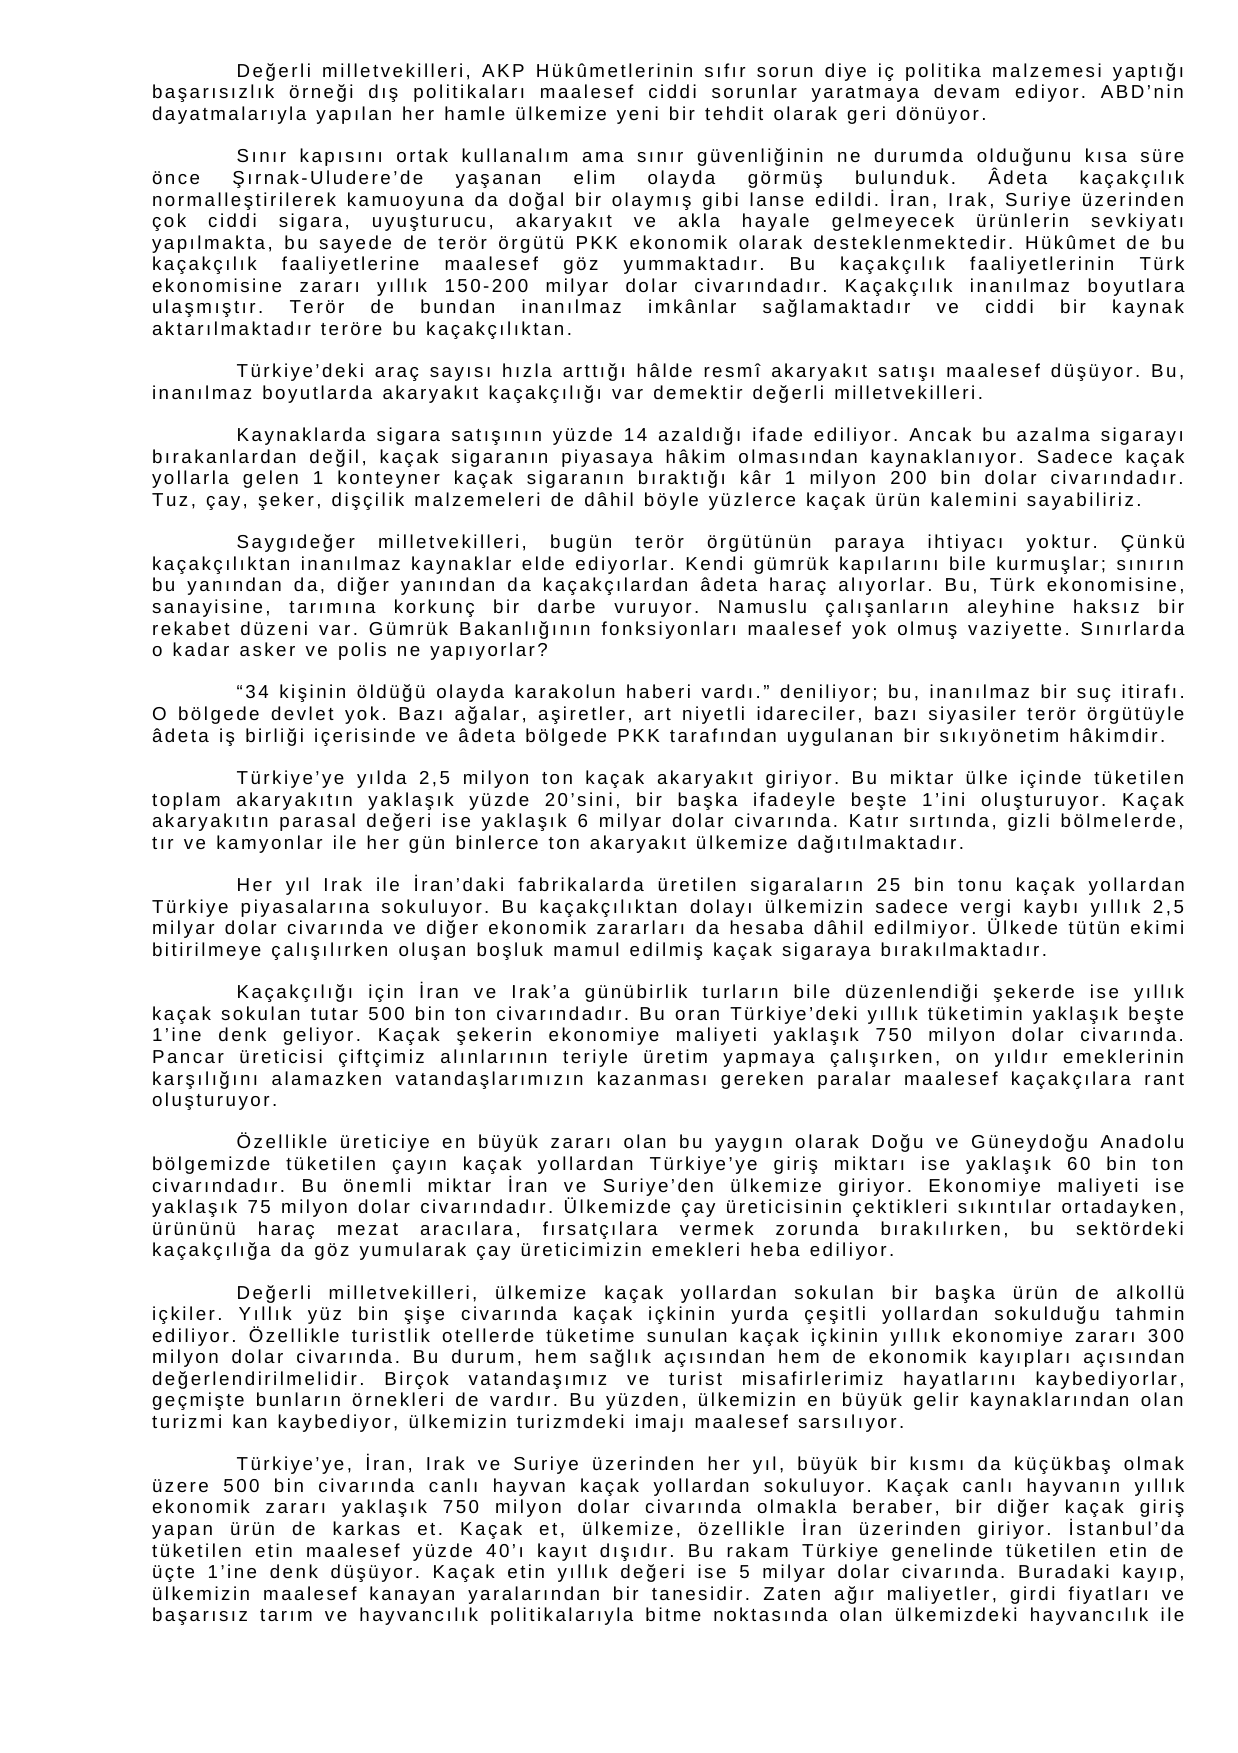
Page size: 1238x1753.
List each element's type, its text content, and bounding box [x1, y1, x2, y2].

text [152, 1453, 1186, 1626]
text Kaçakçılığı için İran ve Irak’a günübirlik turların bile düzenlendiği şekerde ise yıllık kaçak sokulan tutar 500 bin ton civarındadır. Bu oran Türkiye’deki yıllık tüketimin yaklaşık beşte 1’ine denk geliyor. Kaçak şekerin ekonomiye maliyeti yaklaşık 750 milyon dolar civarında. Pancar üreticisi çiftçimiz alınlarının teriyle üretim yapmaya çalışırken, on yıldır emeklerinin karşılığını alamazken vatandaşlarımızın kazanması gereken paralar maalesef kaçakçılara rant oluşturuyor. [152, 981, 1186, 1110]
text Değerli milletvekilleri, AKP Hükûmetlerinin sıfır sorun diye iç politika malzemesi yaptığı başarısızlık örneği dış politikaları maalesef ciddi sorunlar yaratmaya devam ediyor. ABD’nin dayatmalarıyla yapılan her hamle ülkemize yeni bir tehdit olarak geri dönüyor. [152, 60, 1186, 124]
text Saygıdeğer milletvekilleri, bugün terör örgütünün paraya ihtiyacı yoktur. Çünkü kaçakçılıktan inanılmaz kaynaklar elde ediyorlar. Kendi gümrük kapılarını bile kurmuşlar; sınırın bu yanından da, diğer yanından da kaçakçılardan âdeta haraç alıyorlar. Bu, Türk ekonomisine, sanayisine, tarımına korkunç bir darbe vuruyor. Namuslu çalışanların aleyhine haksız bir rekabet düzeni var. Gümrük Bakanlığının fonksiyonları maalesef yok olmuş vaziyette. Sınırlarda o kadar asker ve polis ne yapıyorlar? [152, 531, 1186, 661]
text Türkiye’deki araç sayısı hızla arttığı hâlde resmî akaryakıt satışı maalesef düşüyor. Bu, inanılmaz boyutlarda akaryakıt kaçakçılığı var demektir değerli milletvekilleri. [152, 360, 1186, 403]
text Özellikle üreticiye en büyük zararı olan bu yaygın olarak Doğu ve Güneydoğu Anadolu bölgemizde tüketilen çayın kaçak yollardan Türkiye’ye giriş miktarı ise yaklaşık 60 bin ton civarındadır. Bu önemli miktar İran ve Suriye’den ülkemize giriyor. Ekonomiye maliyeti ise yaklaşık 75 milyon dolar civarındadır. Ülkemizde çay üreticisinin çektikleri sıkıntılar ortadayken, ürününü haraç mezat aracılara, fırsatçılara vermek zorunda bırakılırken, bu sektördeki kaçakçılığa da göz yumularak çay üreticimizin emekleri heba ediliyor. [152, 1131, 1186, 1261]
text Değerli milletvekilleri, ülkemize kaçak yollardan sokulan bir başka ürün de alkollü içkiler. Yıllık yüz bin şişe civarında kaçak içkinin yurda çeşitli yollardan sokulduğu tahmin ediliyor. Özellikle turistlik otellerde tüketime sunulan kaçak içkinin yıllık ekonomiye zararı 300 milyon dolar civarında. Bu durum, hem sağlık açısından hem de ekonomik kayıpları açısından değerlendirilmelidir. Birçok vatandaşımız ve turist misafirlerimiz hayatlarını kaybediyorlar, geçmişte bunların örnekleri de vardır. Bu yüzden, ülkemizin en büyük gelir kaynaklarından olan turizmi kan kaybediyor, ülkemizin turizmdeki imajı maalesef sarsılıyor. [152, 1281, 1186, 1432]
text Türkiye’ye yılda 2,5 milyon ton kaçak akaryakıt giriyor. Bu miktar ülke içinde tüketilen toplam akaryakıtın yaklaşık yüzde 20’sini, bir başka ifadeyle beşte 1’ini oluşturuyor. Kaçak akaryakıtın parasal değeri ise yaklaşık 6 milyar dolar civarında. Katır sırtında, gizli bölmelerde, tır ve kamyonlar ile her gün binlerce ton akaryakıt ülkemize dağıtılmaktadır. [152, 767, 1186, 853]
text Kaynaklarda sigara satışının yüzde 14 azaldığı ifade ediliyor. Ancak bu azalma sigarayı bırakanlardan değil, kaçak sigaranın piyasaya hâkim olmasından kaynaklanıyor. Sadece kaçak yollarla gelen 1 konteyner kaçak sigaranın bıraktığı kâr 1 milyon 200 bin dolar civarındadır. Tuz, çay, şeker, dişçilik malzemeleri de dâhil böyle yüzlerce kaçak ürün kalemini sayabiliriz. [152, 424, 1186, 510]
text Sınır kapısını ortak kullanalım ama sınır güvenliğinin ne durumda olduğunu kısa süre önce Şırnak-Uludere’de yaşanan elim olayda görmüş bulunduk. Âdeta kaçakçılık normalleştirilerek kamuoyuna da doğal bir olaymış gibi lanse edildi. İran, Irak, Suriye üzerinden çok ciddi sigara, uyuşturucu, akaryakıt ve akla hayale gelmeyecek ürünlerin sevkiyatı yapılmakta, bu sayede de terör örgütü PKK ekonomik olarak desteklenmektedir. Hükûmet de bu kaçakçılık faaliyetlerine maalesef göz yummaktadır. Bu kaçakçılık faaliyetlerinin Türk ekonomisine zararı yıllık 150-200 milyar dolar civarındadır. Kaçakçılık inanılmaz boyutlara ulaşmıştır. Terör de bundan inanılmaz imkânlar sağlamaktadır ve ciddi bir kaynak aktarılmaktadır teröre bu kaçakçılıktan. [152, 145, 1186, 339]
text Her yıl Irak ile İran’daki fabrikalarda üretilen sigaraların 25 bin tonu kaçak yollardan Türkiye piyasalarına sokuluyor. Bu kaçakçılıktan dolayı ülkemizin sadece vergi kaybı yıllık 2,5 milyar dolar civarında ve diğer ekonomik zararları da hesaba dâhil edilmiyor. Ülkede tütün ekimi bitirilmeye çalışılırken oluşan boşluk mamul edilmiş kaçak sigaraya bırakılmaktadır. [152, 874, 1186, 960]
text “34 kişinin öldüğü olayda karakolun haberi vardı.” deniliyor; bu, inanılmaz bir suç itirafı. O bölgede devlet yok. Bazı ağalar, aşiretler, art niyetli idareciler, bazı siyasiler terör örgütüyle âdeta iş birliği içerisinde ve âdeta bölgede PKK tarafından uygulanan bir sıkıyönetim hâkimdir. [152, 681, 1186, 746]
